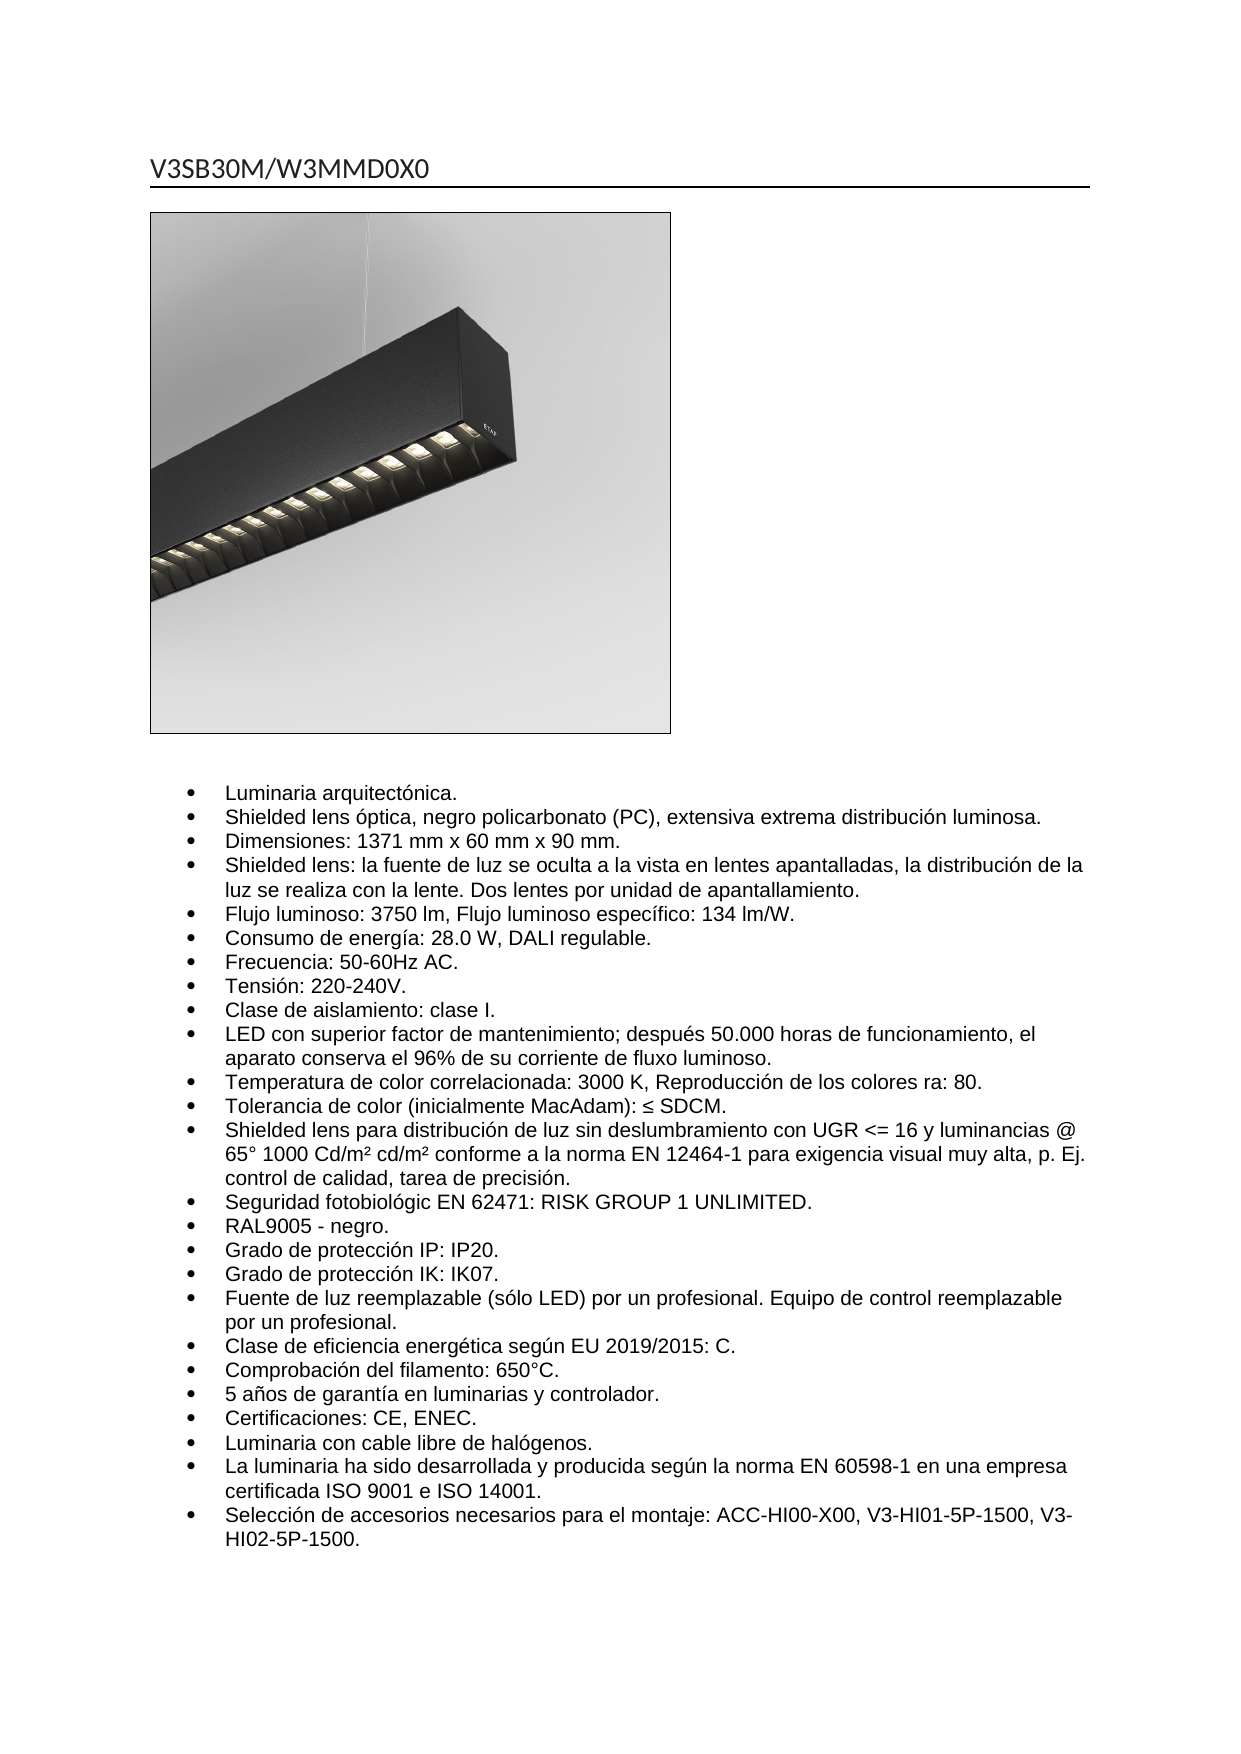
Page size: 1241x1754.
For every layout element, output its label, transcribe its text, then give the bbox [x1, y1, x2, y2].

list Frecuencia: 50-60Hz AC. [187, 949, 1090, 973]
text V3SB30M/W3MMD0X0 [150, 150, 1090, 186]
list Shielded lens óptica, negro policarbonato (PC), extensiva extrema distribución luminosa. [187, 805, 1090, 829]
list Tolerancia de color (inicialmente MacAdam): ≤ SDCM. [187, 1094, 1090, 1118]
list RAL9005 - negro. [187, 1214, 1090, 1238]
picture [151, 213, 670, 733]
list Grado de protección IK: IK07. [187, 1262, 1090, 1286]
list Shielded lens para distribución de luz sin deslumbramiento con UGR <= 16 y luminancias @ 65° 1000 Cd/m² cd/m² conforme a la norma EN 12464-1 para exigencia visual muy alta, p. Ej. control de calidad, tarea de precisión. [187, 1118, 1090, 1190]
list Shielded lens: la fuente de luz se oculta a la vista en lentes apantalladas, la distribución de la luz se realiza con la lente. Dos lentes por unidad de apantallamiento. [187, 853, 1090, 901]
list Temperatura de color correlacionada: 3000 K, Reproducción de los colores ra: 80. [187, 1070, 1090, 1094]
list Luminaria con cable libre de halógenos. [187, 1430, 1090, 1454]
list Dimensiones: 1371 mm x 60 mm x 90 mm. [187, 829, 1090, 853]
list Comprobación del filamento: 650°C. [187, 1358, 1090, 1382]
list Clase de aislamiento: clase I. [187, 998, 1090, 1022]
list Certificaciones: CE, ENEC. [187, 1406, 1090, 1430]
list Selección de accesorios necesarios para el montaje: ACC-HI00-X00, V3-HI01-5P-1500, V3-HI02-5P-1500. [187, 1502, 1090, 1550]
list Tensión: 220-240V. [187, 973, 1090, 998]
list Fuente de luz reemplazable (sólo LED) por un profesional. Equipo de control reemplazable por un profesional. [187, 1286, 1090, 1334]
list La luminaria ha sido desarrollada y producida según la norma EN 60598-1 en una empresa certificada ISO 9001 e ISO 14001. [187, 1454, 1090, 1502]
list Flujo luminoso: 3750 lm, Flujo luminoso específico: 134 lm/W. [187, 901, 1090, 925]
list Seguridad fotobiológic EN 62471: RISK GROUP 1 UNLIMITED. [187, 1190, 1090, 1214]
list 5 años de garantía en luminarias y controlador. [187, 1382, 1090, 1406]
list Luminaria arquitectónica. [187, 781, 1090, 805]
list Consumo de energía: 28.0 W, DALI regulable. [187, 925, 1090, 949]
list Grado de protección IP: IP20. [187, 1238, 1090, 1262]
list LED con superior factor de mantenimiento; después 50.000 horas de funcionamiento, el aparato conserva el 96% de su corriente de fluxo luminoso. [187, 1022, 1090, 1070]
list Clase de eficiencia energética según EU 2019/2015: C. [187, 1334, 1090, 1358]
